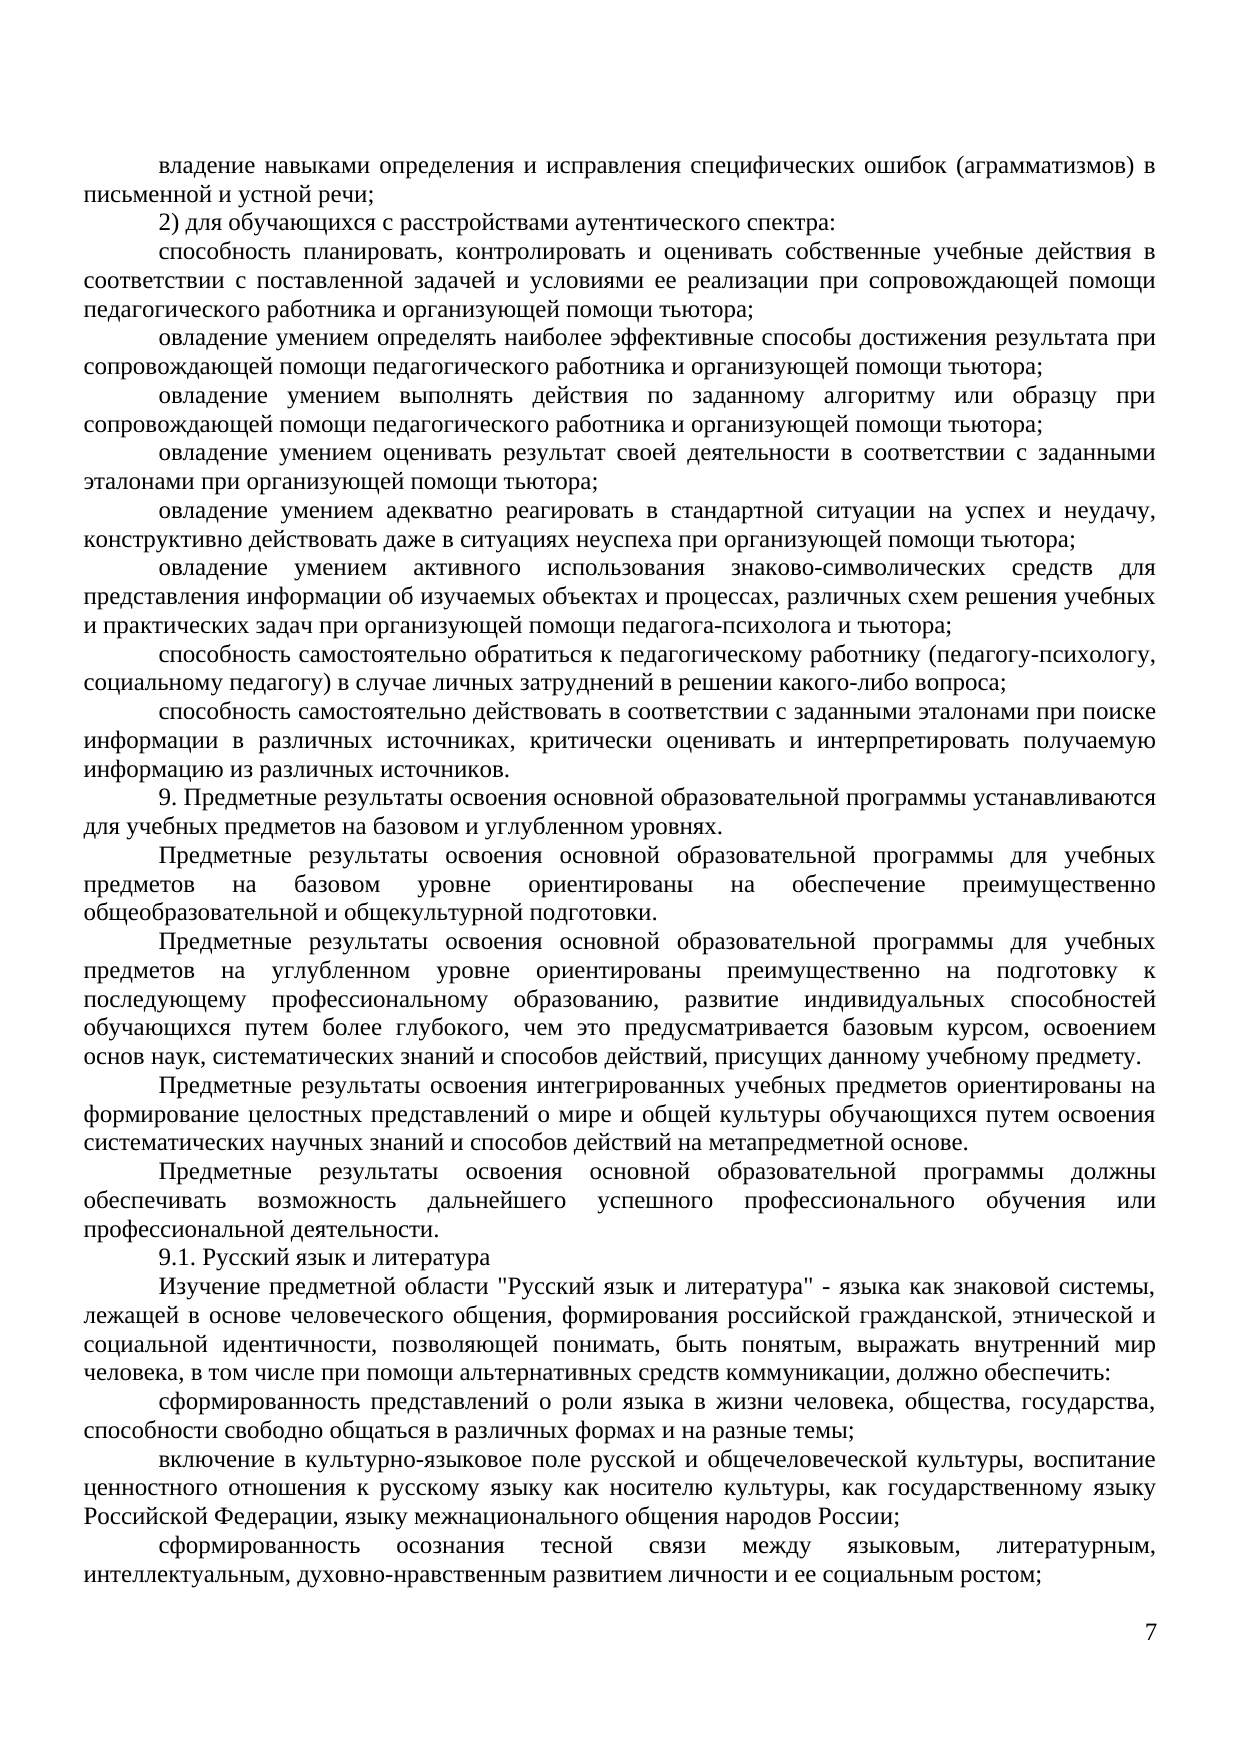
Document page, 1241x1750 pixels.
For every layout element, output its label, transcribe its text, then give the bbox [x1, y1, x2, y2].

text сформированность осознания тесной связи между языковым, литературным, интеллектуальным, духовно-нравственным развитием личности и ее социальным ростом; [83, 1530, 1157, 1587]
text Изучение предметной области "Русский язык и литература" - языка как знаковой системы, лежащей в основе человеческого общения, формирования российской гражданской, этнической и социальной идентичности, позволяющей понимать, быть понятым, выражать внутренний мир человека, в том числе при помощи альтернативных средств коммуникации, должно обеспечить: [83, 1271, 1157, 1386]
text способность самостоятельно обратиться к педагогическому работнику (педагогу-психологу, социальному педагогу) в случае личных затруднений в решении какого-либо вопроса; [83, 639, 1157, 696]
text способность планировать, контролировать и оценивать собственные учебные действия в соответствии с поставленной задачей и условиями ее реализации при сопровождающей помощи педагогического работника и организующей помощи тьютора; [83, 236, 1157, 322]
text 9.1. Русский язык и литература [83, 1242, 1157, 1271]
text Предметные результаты освоения основной образовательной программы для учебных предметов на углубленном уровне ориентированы преимущественно на подготовку к последующему профессиональному образованию, развитие индивидуальных способностей обучающихся путем более глубокого, чем это предусматривается базовым курсом, освоением основ наук, систематических знаний и способов действий, присущих данному учебному предмету. [83, 926, 1157, 1070]
text владение навыками определения и исправления специфических ошибок (аграмматизмов) в письменной и устной речи; [83, 150, 1157, 207]
text Предметные результаты освоения интегрированных учебных предметов ориентированы на формирование целостных представлений о мире и общей культуры обучающихся путем освоения систематических научных знаний и способов действий на метапредметной основе. [83, 1070, 1157, 1156]
text овладение умением оценивать результат своей деятельности в соответствии с заданными эталонами при организующей помощи тьютора; [83, 437, 1157, 495]
text овладение умением адекватно реагировать в стандартной ситуации на успех и неудачу, конструктивно действовать даже в ситуациях неуспеха при организующей помощи тьютора; [83, 495, 1157, 552]
text овладение умением выполнять действия по заданному алгоритму или образцу при сопровождающей помощи педагогического работника и организующей помощи тьютора; [83, 380, 1157, 437]
text Предметные результаты освоения основной образовательной программы для учебных предметов на базовом уровне ориентированы на обеспечение преимущественно общеобразовательной и общекультурной подготовки. [83, 840, 1157, 926]
text 2) для обучающихся с расстройствами аутентического спектра: [83, 207, 1157, 236]
text 9. Предметные результаты освоения основной образовательной программы устанавливаются для учебных предметов на базовом и углубленном уровнях. [83, 782, 1157, 840]
text сформированность представлений о роли языка в жизни человека, общества, государства, способности свободно общаться в различных формах и на разные темы; [83, 1386, 1157, 1444]
text способность самостоятельно действовать в соответствии с заданными эталонами при поиске информации в различных источниках, критически оценивать и интерпретировать получаемую информацию из различных источников. [83, 696, 1157, 782]
text Предметные результаты освоения основной образовательной программы должны обеспечивать возможность дальнейшего успешного профессионального обучения или профессиональной деятельности. [83, 1156, 1157, 1242]
text овладение умением активного использования знаково-символических средств для представления информации об изучаемых объектах и процессах, различных схем решения учебных и практических задач при организующей помощи педагога-психолога и тьютора; [83, 552, 1157, 639]
text включение в культурно-языковое поле русской и общечеловеческой культуры, воспитание ценностного отношения к русскому языку как носителю культуры, как государственному языку Российской Федерации, языку межнационального общения народов России; [83, 1444, 1157, 1530]
text овладение умением определять наиболее эффективные способы достижения результата при сопровождающей помощи педагогического работника и организующей помощи тьютора; [83, 322, 1157, 380]
